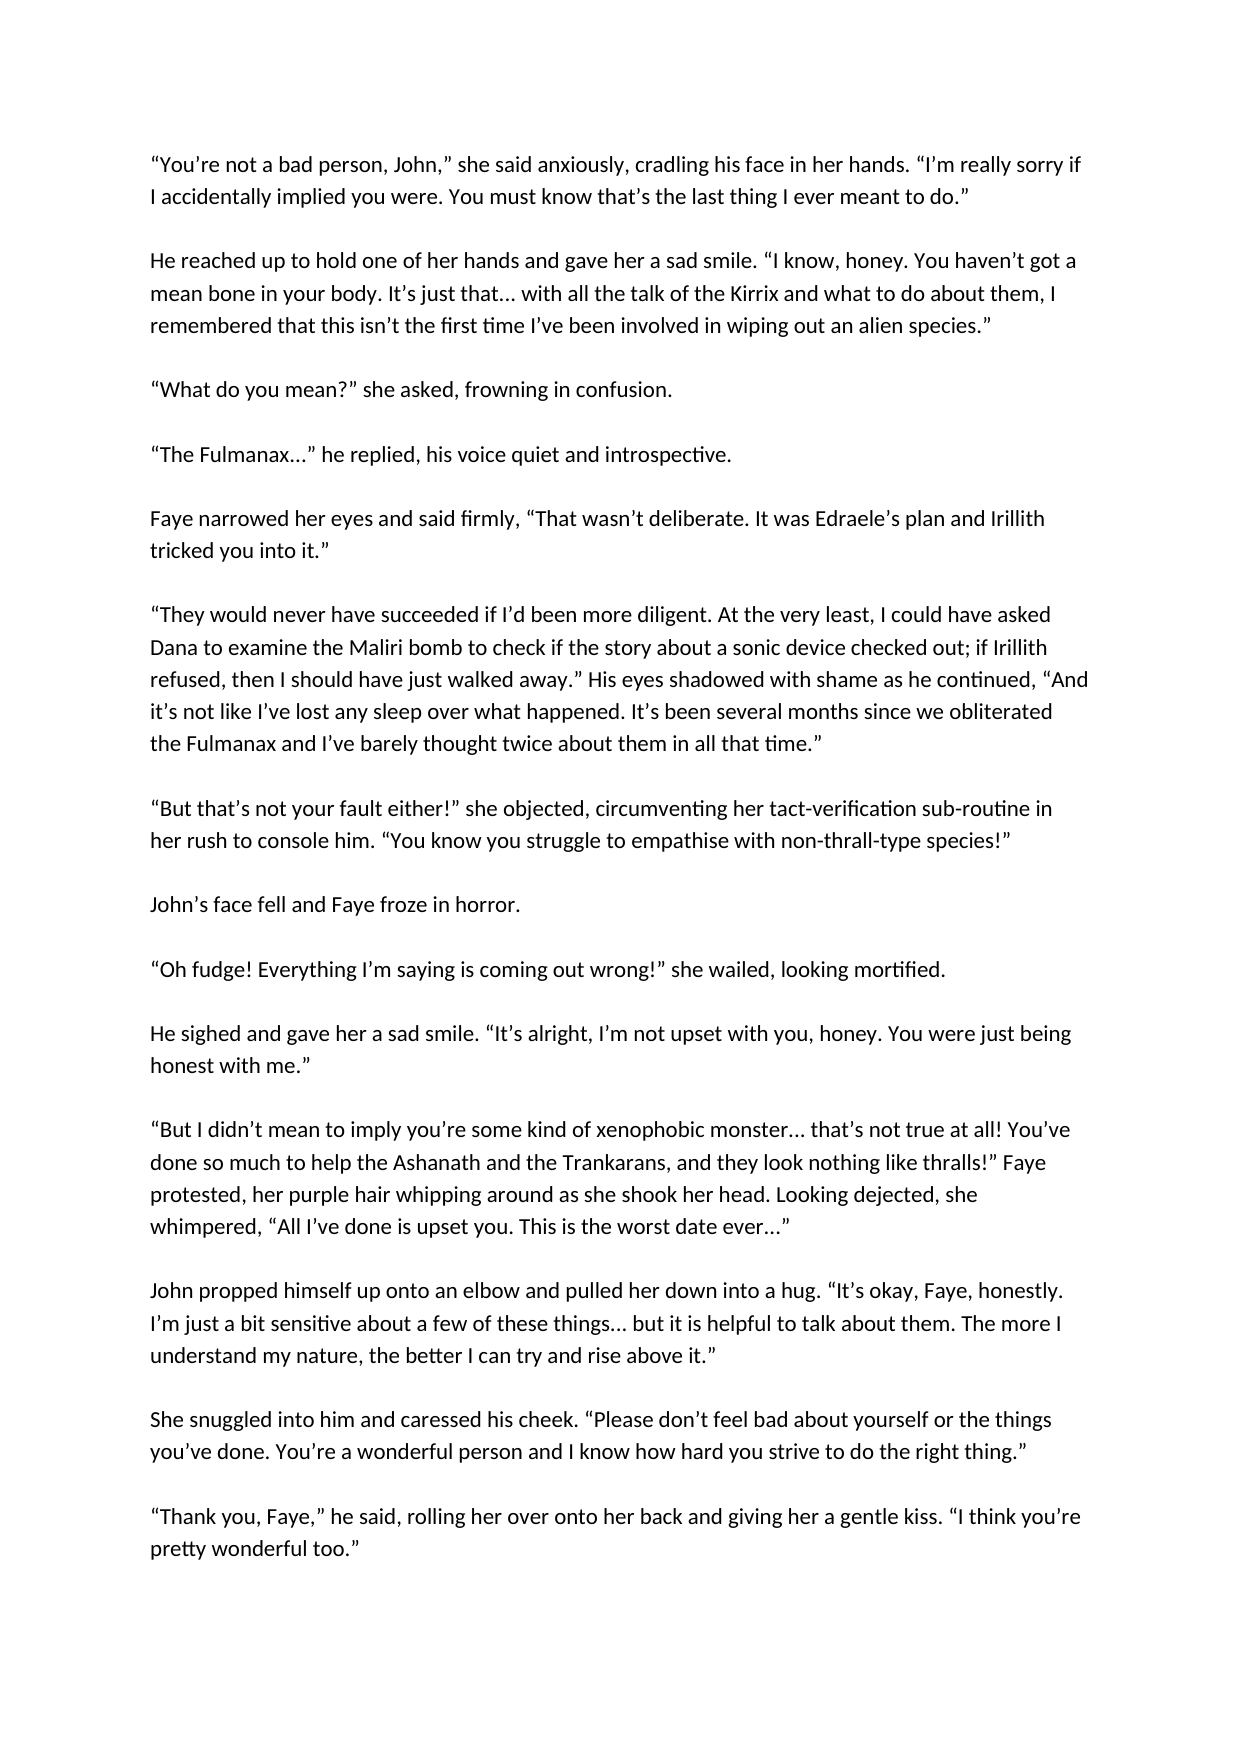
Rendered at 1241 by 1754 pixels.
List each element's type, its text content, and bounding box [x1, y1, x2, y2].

text “The Fulmanax...” he replied, his voice quiet and introspective. [150, 440, 1090, 468]
text “But I didn’t mean to imply you’re some kind of xenophobic monster... that’s not true at all! You’ve done so much to help the Ashanath and the Trankarans, and they look nothing like thralls!” Faye protested, her purple hair whipping around as she shook her head. Looking dejected, she whimpered, “All I’ve done is upset you. This is the worst date ever...” [150, 1116, 1090, 1240]
text John propped himself up onto an elbow and pulled her down into a hug. “It’s okay, Faye, honestly. I’m just a bit sensitive about a few of these things... but it is helpful to talk about them. The more I understand my nature, the better I can try and rise above it.” [150, 1277, 1090, 1369]
text “You’re not a bad person, John,” she said anxiously, cradling his face in her hands. “I’m really sorry if I accidentally implied you were. You must know that’s the last thing I ever meant to do.” [150, 150, 1090, 210]
text He sighed and gave her a sad smile. “It’s alright, I’m not upset with you, honey. You were just being honest with me.” [150, 1019, 1090, 1079]
text “Oh fudge! Everything I’m saying is coming out wrong!” she wailed, looking mortified. [150, 955, 1090, 983]
text He reached up to hold one of her hands and gave her a sad smile. “I know, honey. You haven’t got a mean bone in your body. It’s just that... with all the talk of the Kirrix and what to do about them, I remembered that this isn’t the first time I’ve been involved in wiping out an alien species.” [150, 247, 1090, 339]
text John’s face fell and Faye froze in horror. [150, 890, 1090, 918]
text “What do you mean?” she asked, frowning in confusion. [150, 375, 1090, 403]
text “But that’s not your fault either!” she objected, circumventing her tact-verification sub-routine in her rush to console him. “You know you struggle to empathise with non-thrall-type species!” [150, 794, 1090, 854]
text “They would never have succeeded if I’d been more diligent. At the very least, I could have asked Dana to examine the Maliri bomb to check if the story about a sonic device checked out; if Irillith refused, then I should have just walked away.” His eyes shadowed with shame as he continued, “And it’s not like I’ve lost any sleep over what happened. It’s been several months since we obliterated the Fulmanax and I’ve barely thought twice about them in all that time.” [150, 601, 1090, 757]
text She snuggled into him and caressed his cheek. “Please don’t feel bad about yourself or the things you’ve done. You’re a wonderful person and I know how hard you strive to do the right thing.” [150, 1405, 1090, 1466]
text “Thank you, Faye,” he said, rolling her over onto her back and giving her a gentle kiss. “I think you’re pretty wonderful too.” [150, 1502, 1090, 1562]
text Faye narrowed her eyes and said firmly, “That wasn’t deliberate. It was Edraele’s plan and Irillith tricked you into it.” [150, 504, 1090, 564]
